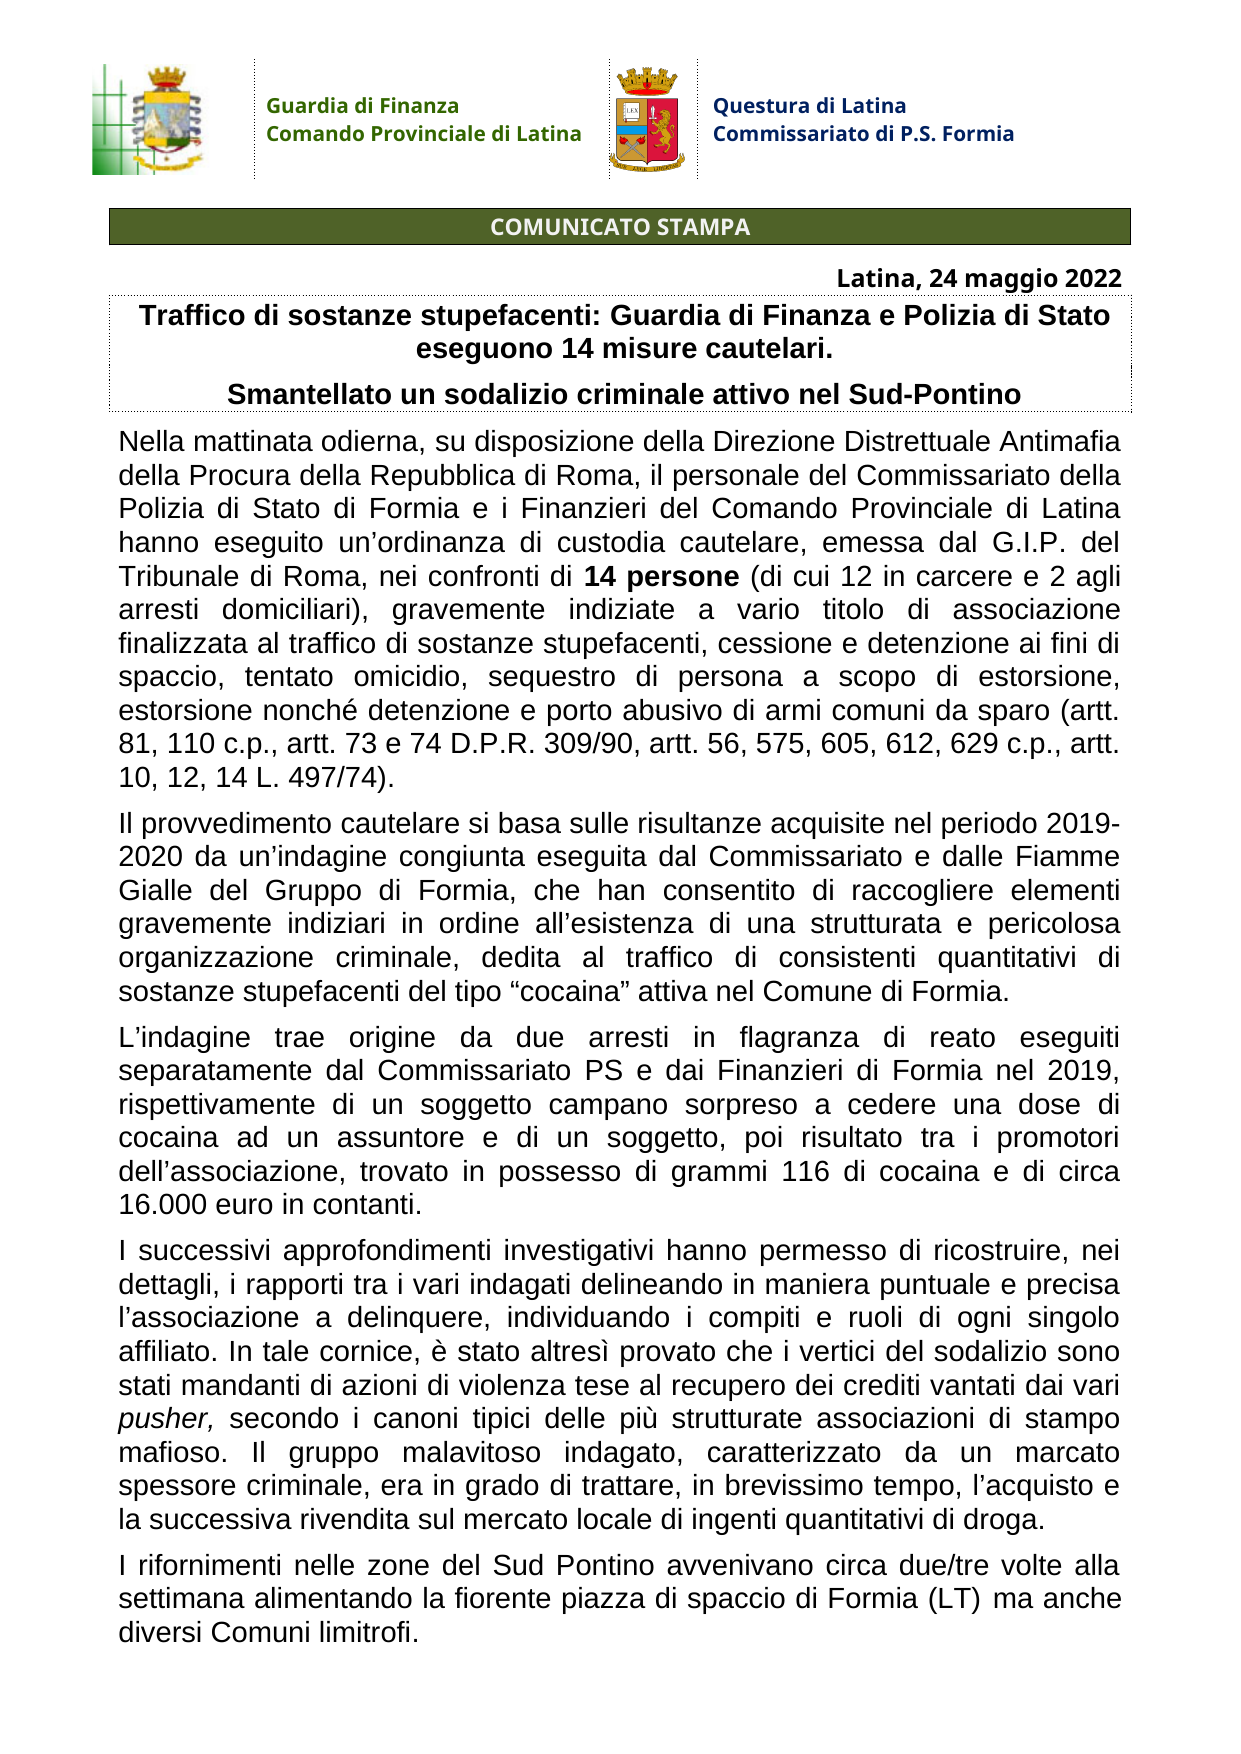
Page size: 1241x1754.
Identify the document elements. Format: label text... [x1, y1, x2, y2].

text I rifornimenti nelle zone del Sud Pontino avvenivano circa due/tre volte alla settimana alimentando la fiorente piazza di spaccio di Formia (LT) ma anche diversi Comuni limitrofi. [118, 1548, 1122, 1648]
text Nella mattinata odierna, su disposizione della Direzione Distrettuale Antimafia della Procura della Repubblica di Roma, il personale del Commissariato della Polizia di Stato di Formia e i Finanzieri del Comando Provinciale di Latina hanno eseguito un’ordinanza di custodia cautelare, emessa dal G.I.P. del Tribunale di Roma, nei confronti di 14 persone (di cui 12 in carcere e 2 agli arresti domiciliari), gravemente indiziate a vario titolo di associazione finalizzata al traffico di sostanze stupefacenti, cessione e detenzione ai fini di spaccio, tentato omicidio, sequestro di persona a scopo di estorsione, estorsione nonché detenzione e porto abusivo di armi comuni da sparo (artt. 81, 110 c.p., artt. 73 e 74 D.P.R. 309/90, artt. 56, 575, 605, 612, 629 c.p., artt. 10, 12, 14 L. 497/74). [118, 424, 1122, 793]
text COMUNICATO STAMPA [110, 209, 1130, 244]
picture [609, 67, 687, 172]
text Smantellato un sodalizio criminale attivo nel Sud-Pontino [109, 374, 1132, 412]
text Latina, 24 maggio 2022 [709, 261, 1122, 294]
text I successivi approfondimenti investigativi hanno permesso di ricostruire, nei dettagli, i rapporti tra i vari indagati delineando in maniera puntuale e precisa l’associazione a delinquere, individuando i compiti e ruoli di ogni singolo affiliato. In tale cornice, è stato altresì provato che i vertici del sodalizio sono stati mandanti di azioni di violenza tese al recupero dei crediti vantati dai vari pusher, secondo i canoni tipici delle più strutturate associazioni di stampo mafioso. Il gruppo malavitoso indagato, caratterizzato da un marcato spessore criminale, era in grado di trattare, in brevissimo tempo, l’acquisto e la successiva rivendita sul mercato locale di ingenti quantitativi di droga. [118, 1233, 1122, 1535]
text Traffico di sostanze stupefacenti: Guardia di Finanza e Polizia di Stato eseguono 14 misure cautelari. [109, 294, 1132, 365]
text L’indagine trae origine da due arresti in flagranza di reato eseguiti separatamente dal Commissariato PS e dai Finanzieri di Formia nel 2019, rispettivamente di un soggetto campano sorpreso a cedere una dose di cocaina ad un assuntore e di un soggetto, poi risultato tra i promotori dell’associazione, trovato in possesso di grammi 116 di cocaina e di circa 16.000 euro in contanti. [118, 1019, 1122, 1221]
picture [92, 64, 224, 175]
text Il provvedimento cautelare si basa sulle risultanze acquisite nel periodo 2019-2020 da un’indagine congiunta eseguita dal Commissariato e dalle Fiamme Gialle del Gruppo di Formia, che han consentito di raccogliere elementi gravemente indiziari in ordine all’esistenza di una strutturata e pericolosa organizzazione criminale, dedita al traffico di consistenti quantitativi di sostanze stupefacenti del tipo “cocaina” attiva nel Comune di Formia. [118, 806, 1122, 1007]
